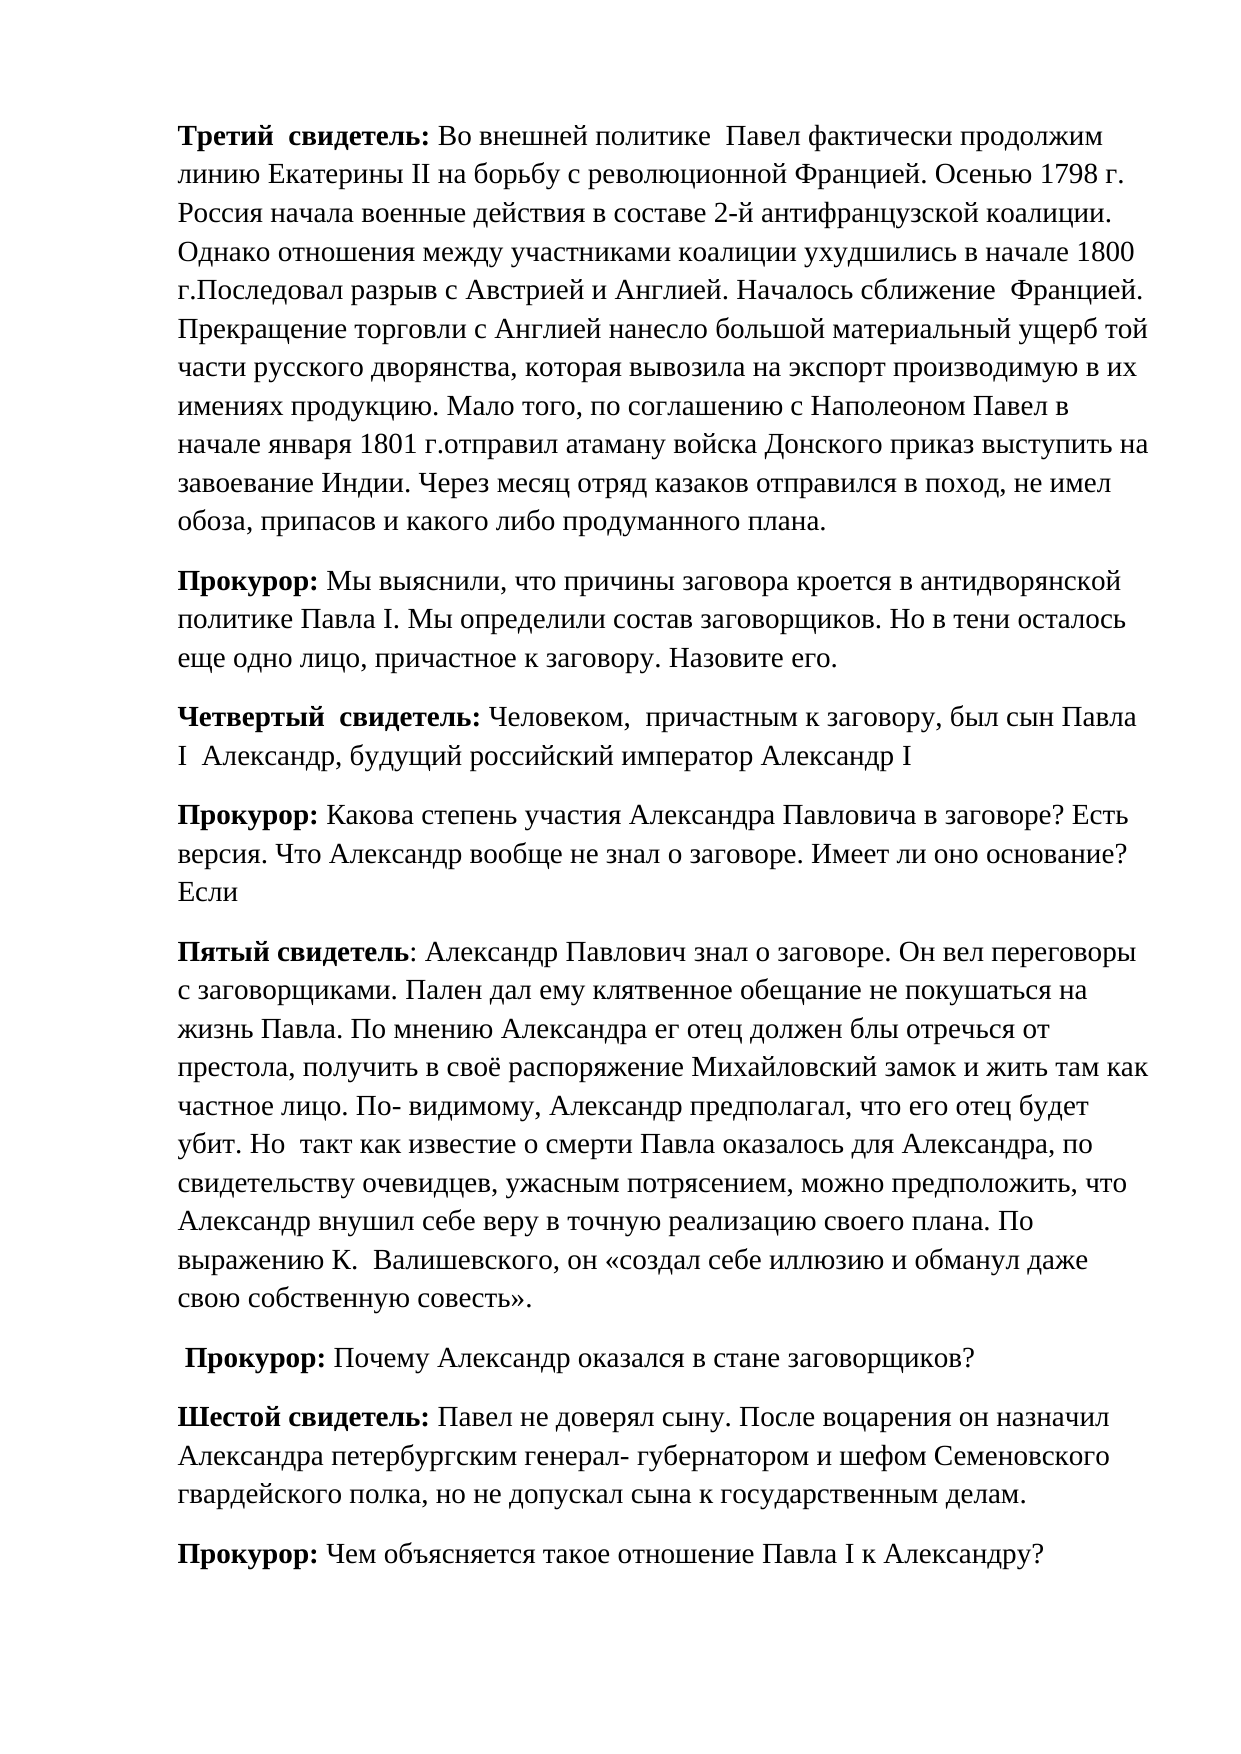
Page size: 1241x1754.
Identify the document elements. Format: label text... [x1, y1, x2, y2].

text Прокурор: Какова степень участия Александра Павловича в заговоре? Есть версия. Что Александр вообще не знал о заговоре. Имеет ли оно основание? Если [177, 797, 1152, 908]
text Шестой свидетель: Павел не доверял сыну. После воцарения он назначил Александра петербургским генерал- губернатором и шефом Семеновского гвардейского полка, но не допускал сына к государственным делам. [177, 1399, 1152, 1510]
text Прокурор: Почему Александр оказался в стане заговорщиков? [177, 1340, 1152, 1373]
text Четвертый свидетель: Человеком, причастным к заговору, был сын Павла I Александр, будущий российский император Александр I [177, 699, 1152, 771]
text Пятый свидетель: Александр Павлович знал о заговоре. Он вел переговоры с заговорщиками. Пален дал ему клятвенное обещание не покушаться на жизнь Павла. По мнению Александра ег отец должен блы отречься от престола, получить в своё распоряжение Михайловский замок и жить там как частное лицо. По- видимому, Александр предполагал, что его отец будет убит. Но такт как известие о смерти Павла оказалось для Александра, по свидетельству очевидцев, ужасным потрясением, можно предположить, что Александр внушил себе веру в точную реализацию своего плана. По выражению К. Валишевского, он «создал себе иллюзию и обманул даже свою собственную совесть». [177, 934, 1152, 1314]
text Третий свидетель: Во внешней политике Павел фактически продолжим линию Екатерины II на борьбу с революционной Францией. Осенью 1798 г. Россия начала военные действия в составе 2-й антифранцузской коалиции. Однако отношения между участниками коалиции ухудшились в начале 1800 г.Последовал разрыв с Австрией и Англией. Началось сближение Францией. Прекращение торговли с Англией нанесло большой материальный ущерб той части русского дворянства, которая вывозила на экспорт производимую в их имениях продукцию. Мало того, по соглашению с Наполеоном Павел в начале января 1801 г.отправил атаману войска Донского приказ выступить на завоевание Индии. Через месяц отряд казаков отправился в поход, не имел обоза, припасов и какого либо продуманного плана. [177, 118, 1152, 537]
text Прокурор: Мы выяснили, что причины заговора кроется в антидворянской политике Павла I. Мы определили состав заговорщиков. Но в тени осталось еще одно лицо, причастное к заговору. Назовите его. [177, 563, 1152, 673]
text Прокурор: Чем объясняется такое отношение Павла I к Александру? [177, 1536, 1152, 1569]
